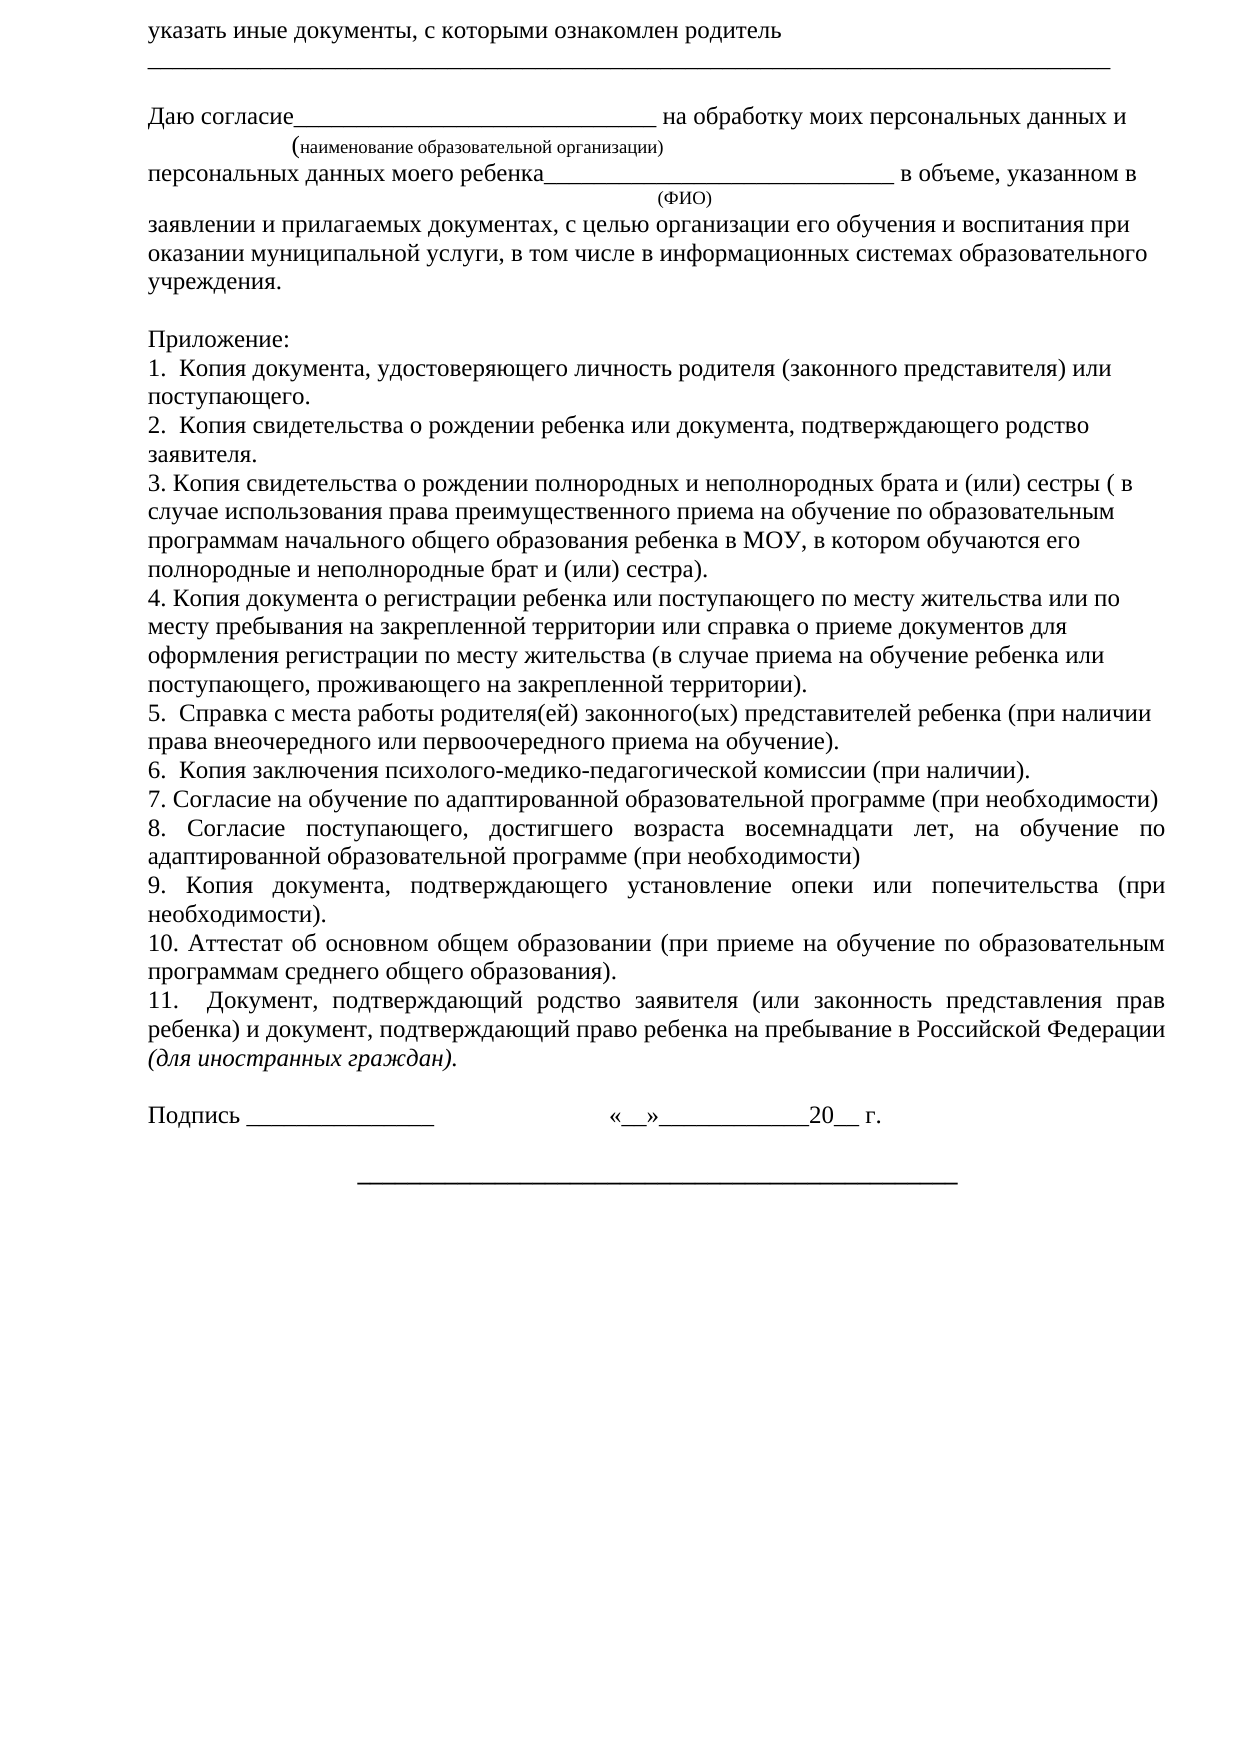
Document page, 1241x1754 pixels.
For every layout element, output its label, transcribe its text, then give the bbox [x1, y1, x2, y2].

text 2. Копия свидетельства о рождении ребенка или документа, подтверждающего родство заявителя. [148, 410, 1167, 468]
text 7. Согласие на обучение по адаптированной образовательной программе (при необходимости) [148, 784, 1167, 813]
text Подпись _______________ «__»____________20__ г. [148, 1100, 1167, 1129]
text (наименование образовательной организации) [148, 130, 1167, 158]
text 10. Аттестат об основном общем образовании (при приеме на обучение по образовательным программам среднего общего образования). [148, 928, 1167, 985]
text персональных данных моего ребенка____________________________ в объеме, указанном в [148, 158, 1167, 187]
text 8. Согласие поступающего, достигшего возраста восемнадцати лет, на обучение по адаптированной образовательной программе (при необходимости) [148, 813, 1167, 870]
text 1. Копия документа, удостоверяющего личность родителя (законного представителя) или поступающего. [148, 353, 1167, 410]
text указать иные документы, с которыми ознакомлен родитель _____________________________________________________________________________ [148, 15, 1167, 72]
text ________________________________________________ [148, 1158, 1167, 1186]
text (ФИО) [148, 187, 1167, 209]
text 9. Копия документа, подтверждающего установление опеки или попечительства (при необходимости). [148, 870, 1167, 928]
text 11. Документ, подтверждающий родство заявителя (или законность представления прав ребенка) и документ, подтверждающий право ребенка на пребывание в Российской Федерации (для иностранных граждан). [148, 985, 1167, 1071]
text 4. Копия документа о регистрации ребенка или поступающего по месту жительства или по месту пребывания на закрепленной территории или справка о приеме документов для оформления регистрации по месту жительства (в случае приема на обучение ребенка или поступающего, проживающего на закрепленной территории). [148, 583, 1167, 698]
text 5. Справка с места работы родителя(ей) законного(ых) представителей ребенка (при наличии права внеочередного или первоочередного приема на обучение). [148, 698, 1167, 755]
text заявлении и прилагаемых документах, с целью организации его обучения и воспитания при оказании муниципальной услуги, в том числе в информационных системах образовательного учреждения. [148, 209, 1167, 295]
text 3. Копия свидетельства о рождении полнородных и неполнородных брата и (или) сестры ( в случае использования права преимущественного приема на обучение по образовательным программам начального общего образования ребенка в МОУ, в котором обучаются его полнородные и неполнородные брат и (или) сестра). [148, 468, 1167, 583]
text Приложение: [148, 324, 1167, 353]
text 6. Копия заключения психолого-медико-педагогической комиссии (при наличии). [148, 755, 1167, 784]
text Даю согласие_____________________________ на обработку моих персональных данных и [148, 101, 1167, 130]
